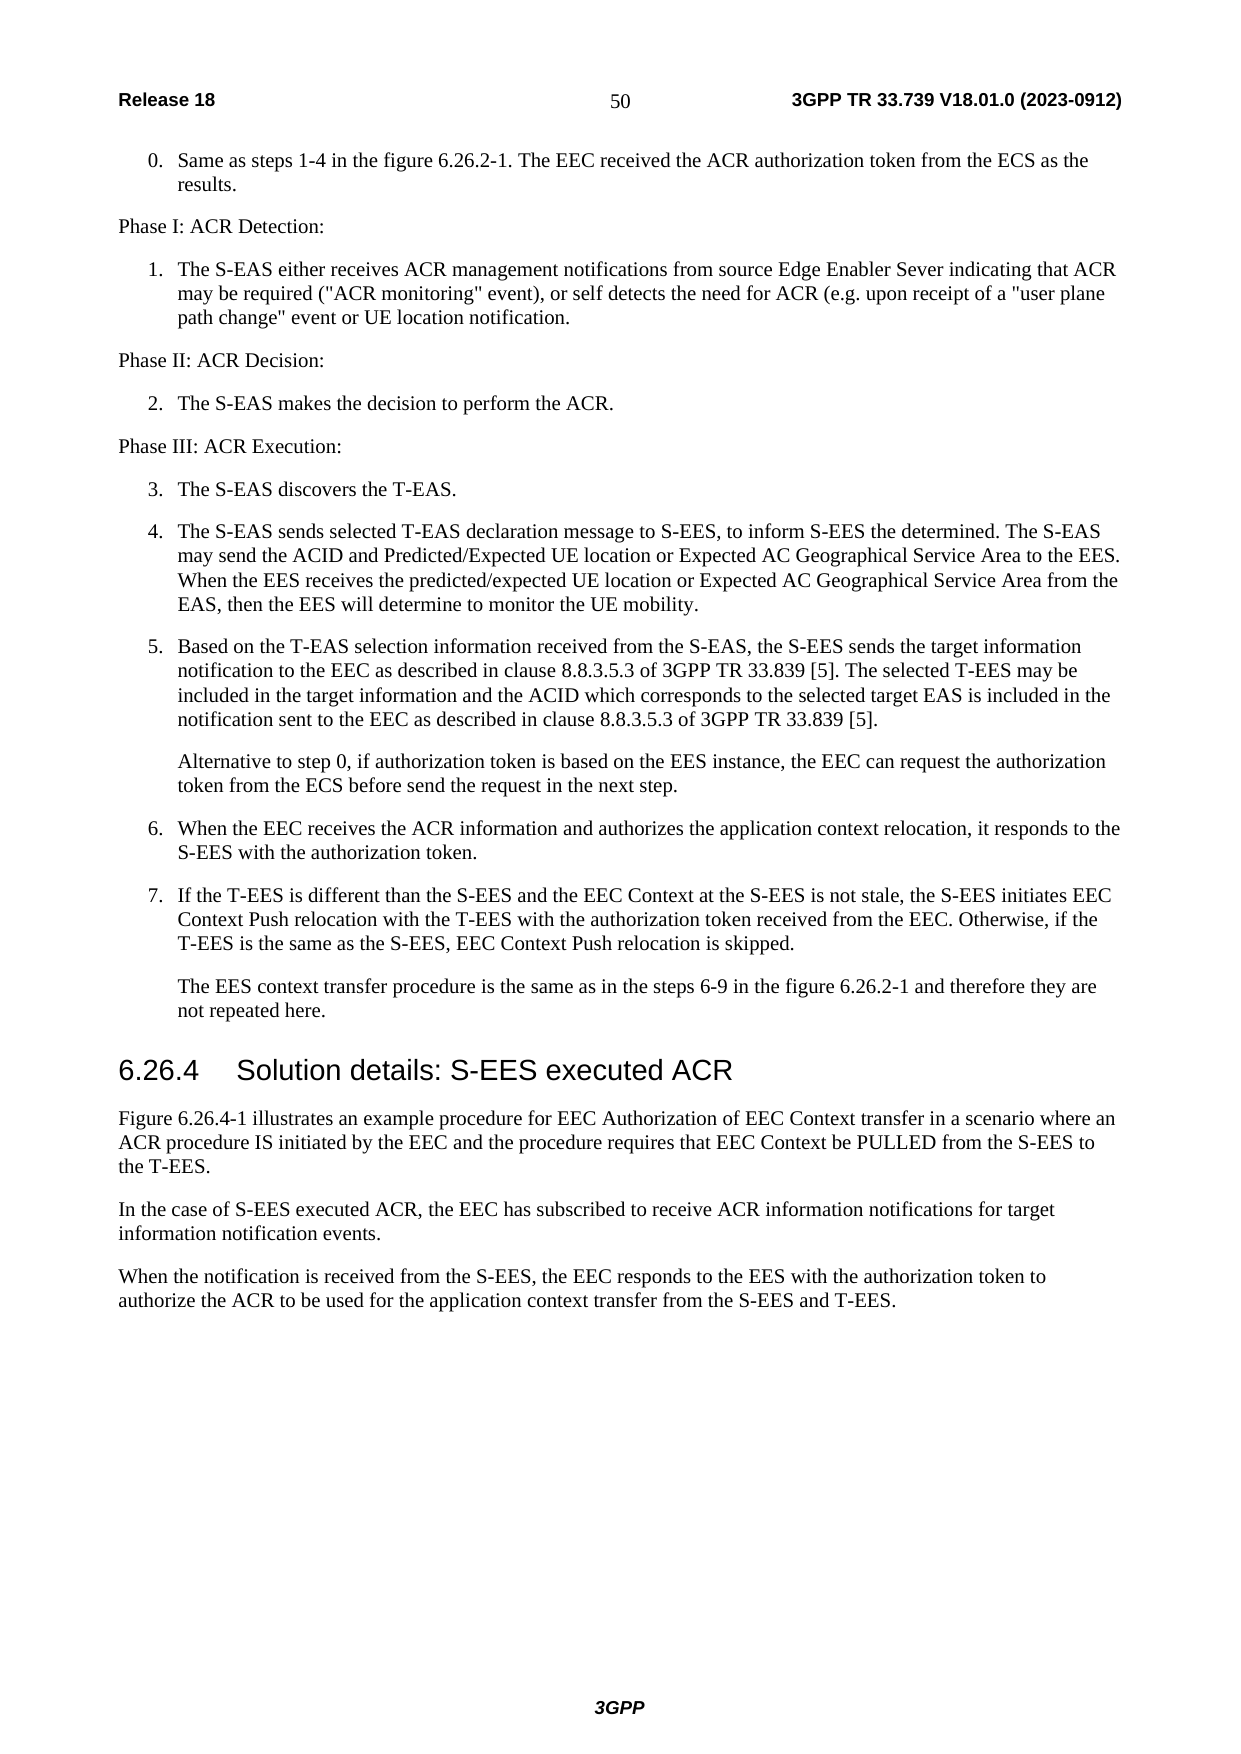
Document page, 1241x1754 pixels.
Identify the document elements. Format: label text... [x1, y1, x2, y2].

text When the notification is received from the S-EES, the EEC responds to the EES with the authorization token to authorize the ACR to be used for the application context transfer from the S-EES and T-EES. [118, 1263, 1122, 1312]
text Alternative to step 0, if authorization token is based on the EES instance, the EEC can request the authorization token from the ECS before send the request in the next step. [148, 749, 1122, 797]
text In the case of S-EES executed ACR, the EEC has subscribed to receive ACR information notifications for target information notification events. [118, 1197, 1122, 1245]
text Phase II: ACR Decision: [118, 348, 1122, 372]
text 4. The S-EAS sends selected T-EAS declaration message to S-EES, to inform S-EES the determined. The S-EAS may send the ACID and Predicted/Expected UE location or Expected AC Geographical Service Area to the EES. When the EES receives the predicted/expected UE location or Expected AC Geographical Service Area from the EAS, then the EES will determine to monitor the UE mobility. [148, 519, 1122, 616]
text 0. Same as steps 1-4 in the figure 6.26.2-1. The EEC received the ACR authorization token from the ECS as the results. [148, 147, 1122, 196]
subtitle 6.26.4 Solution details: S-EES executed ACR [118, 1053, 1122, 1087]
text 6. When the EEC receives the ACR information and authorizes the application context relocation, it responds to the S-EES with the authorization token. [148, 816, 1122, 864]
text Phase III: ACR Execution: [118, 434, 1122, 458]
text The EES context transfer procedure is the same as in the steps 6-9 in the figure 6.26.2-1 and therefore they are not repeated here. [148, 974, 1122, 1022]
text 3. The S-EAS discovers the T-EAS. [148, 477, 1122, 501]
text 7. If the T-EES is different than the S-EES and the EEC Context at the S-EES is not stale, the S-EES initiates EEC Context Push relocation with the T-EES with the authorization token received from the EEC. Otherwise, if the T-EES is the same as the S-EES, EEC Context Push relocation is skipped. [148, 883, 1122, 955]
text 5. Based on the T-EAS selection information received from the S-EAS, the S-EES sends the target information notification to the EEC as described in clause 8.8.3.5.3 of 3GPP TR 33.839 [5]. The selected T-EES may be included in the target information and the ACID which corresponds to the selected target EAS is included in the notification sent to the EEC as described in clause 8.8.3.5.3 of 3GPP TR 33.839 [5]. [148, 634, 1122, 731]
text 1. The S-EAS either receives ACR management notifications from source Edge Enabler Sever indicating that ACR may be required ("ACR monitoring" event), or self detects the need for ACR (e.g. upon receipt of a "user plane path change" event or UE location notification. [148, 257, 1122, 329]
text Phase I: ACR Detection: [118, 214, 1122, 238]
text Figure 6.26.4-1 illustrates an example procedure for EEC Authorization of EEC Context transfer in a scenario where an ACR procedure IS initiated by the EEC and the procedure requires that EEC Context be PULLED from the S-EES to the T-EES. [118, 1106, 1122, 1178]
text 2. The S-EAS makes the decision to perform the ACR. [148, 391, 1122, 415]
